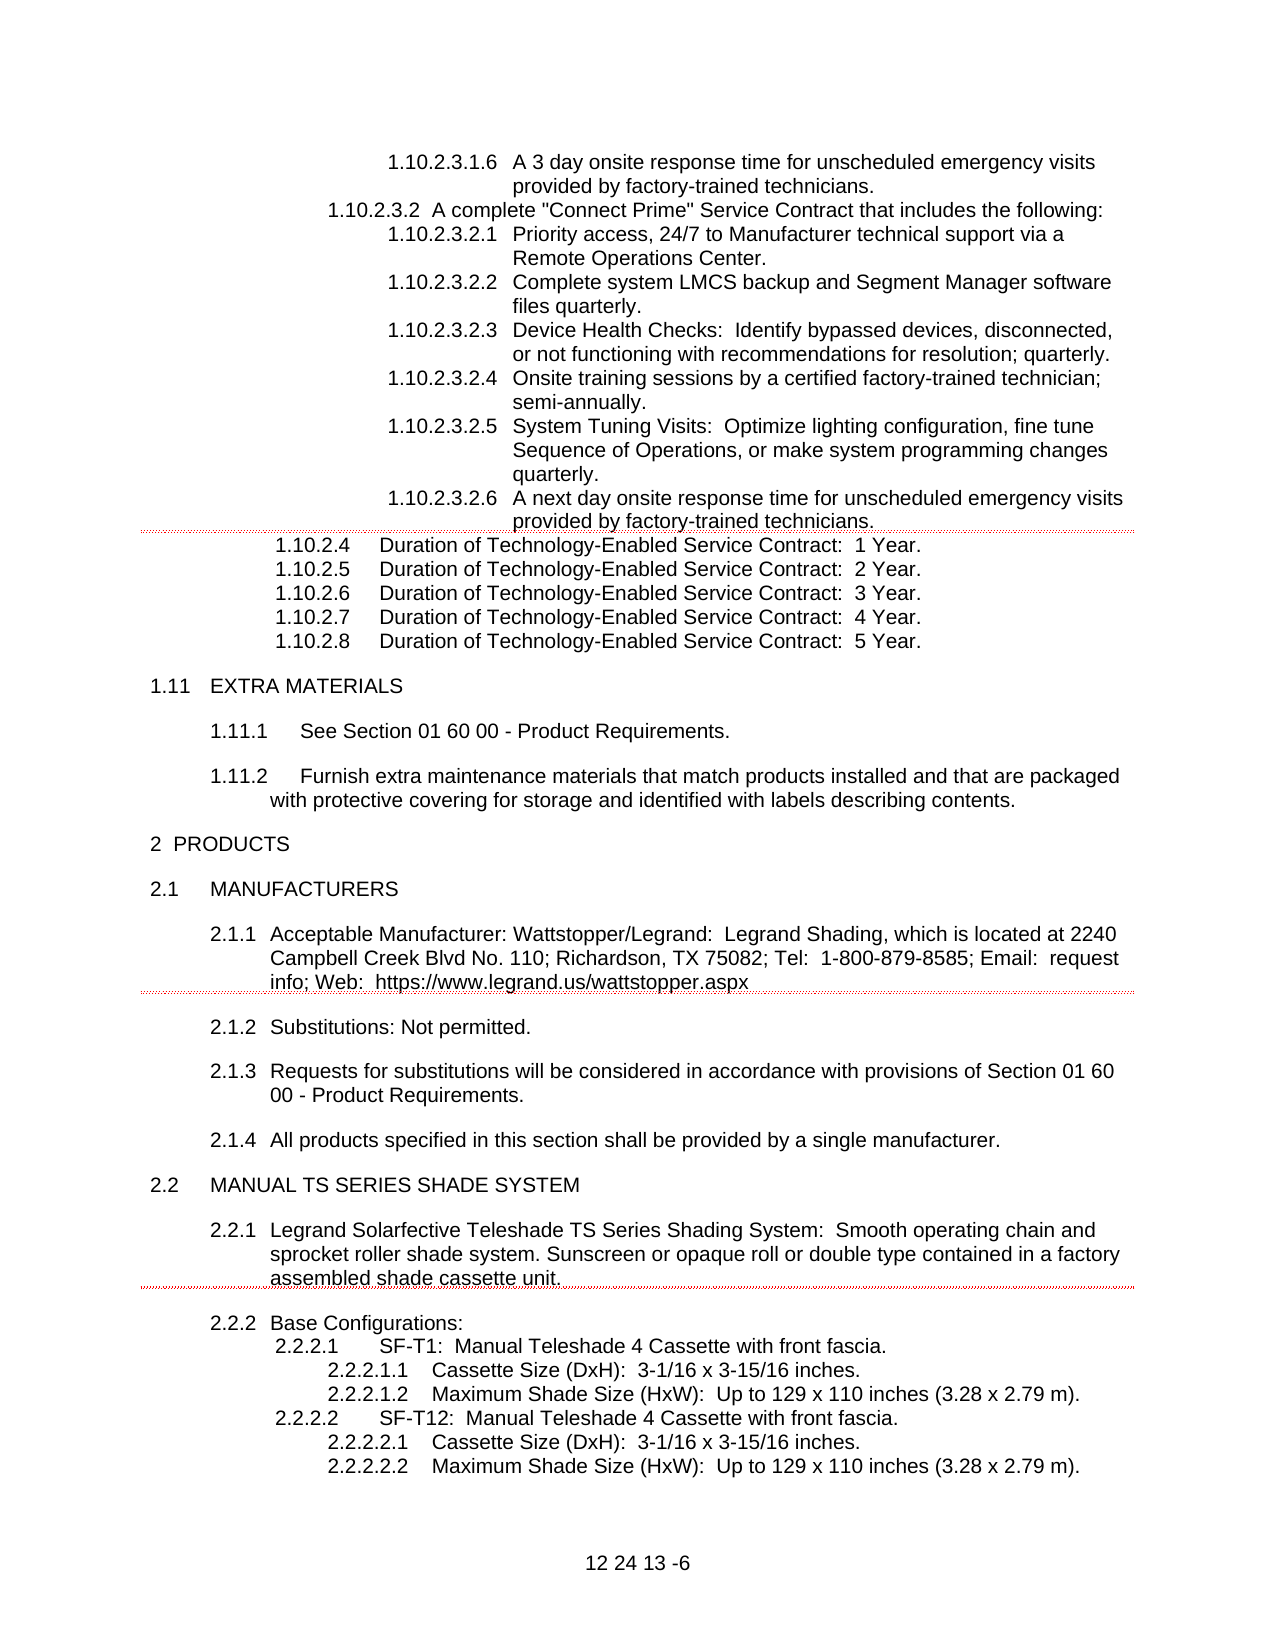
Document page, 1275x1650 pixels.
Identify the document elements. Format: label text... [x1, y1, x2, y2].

list A complete "Connect Prime" Service Contract that includes the following: [327, 198, 1125, 222]
list All products specified in this section shall be provided by a single manufacturer. [210, 1128, 1125, 1152]
list A next day onsite response time for unscheduled emergency visits provided by factory-trained technicians. [387, 485, 1125, 533]
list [327, 1454, 1125, 1478]
list Legrand Solarfective Teleshade TS Series Shading System: Smooth operating chain and sprocket roller shade system. Sunscreen or opaque roll or double type contained in a factory assembled shade cassette unit. [210, 1218, 1125, 1289]
list Furnish extra maintenance materials that match products installed and that are packaged with protective covering for storage and identified with labels describing contents. [210, 763, 1125, 811]
list Onsite training sessions by a certified factory-trained technician; semi-annually. [387, 366, 1125, 413]
list Complete system LMCS backup and Segment Manager software files quarterly. [387, 270, 1125, 318]
list Substitutions: Not permitted. [210, 1014, 1125, 1038]
list Base Configurations: [210, 1310, 1125, 1334]
list Duration of Technology-Enabled Service Contract: 5 Year. [275, 629, 1125, 653]
list A 3 day onsite response time for unscheduled emergency visits provided by factory-trained technicians. [387, 150, 1125, 198]
list Priority access, 24/7 to Manufacturer technical support via a Remote Operations Center. [387, 222, 1125, 270]
list MANUAL TS SERIES SHADE SYSTEM [150, 1173, 1125, 1197]
list Duration of Technology-Enabled Service Contract: 2 Year. [275, 557, 1125, 581]
list Acceptable Manufacturer: Wattstopper/Legrand: Legrand Shading, which is located at 2240 Campbell Creek Blvd No. 110; Richardson, TX 75082; Tel: 1-800-879-8585; Email: request info; Web: https://www.legrand.us/wattstopper.aspx [210, 922, 1125, 994]
list Cassette Size (DxH): 3-1/16 x 3-15/16 inches. [327, 1358, 1125, 1382]
list Device Health Checks: Identify bypassed devices, disconnected, or not functioning with recommendations for resolution; quarterly. [387, 318, 1125, 366]
list Requests for substitutions will be considered in accordance with provisions of Section 01 60 00 - Product Requirements. [210, 1059, 1125, 1107]
list PRODUCTS [150, 832, 1125, 856]
list MANUFACTURERS [150, 877, 1125, 901]
list System Tuning Visits: Optimize lighting configuration, fine tune Sequence of Operations, or make system programming changes quarterly. [387, 413, 1125, 485]
list SF-T12: Manual Teleshade 4 Cassette with front fascia. [275, 1406, 1125, 1430]
list See Section 01 60 00 - Product Requirements. [210, 719, 1125, 743]
list Duration of Technology-Enabled Service Contract: 3 Year. [275, 581, 1125, 605]
list SF-T1: Manual Teleshade 4 Cassette with front fascia. [275, 1334, 1125, 1358]
list Cassette Size (DxH): 3-1/16 x 3-15/16 inches. [327, 1430, 1125, 1454]
list Duration of Technology-Enabled Service Contract: 1 Year. [275, 533, 1125, 557]
list Duration of Technology-Enabled Service Contract: 4 Year. [275, 605, 1125, 629]
list Maximum Shade Size (HxW): Up to 129 x 110 inches (3.28 x 2.79 m). [327, 1382, 1125, 1406]
list EXTRA MATERIALS [150, 674, 1125, 698]
